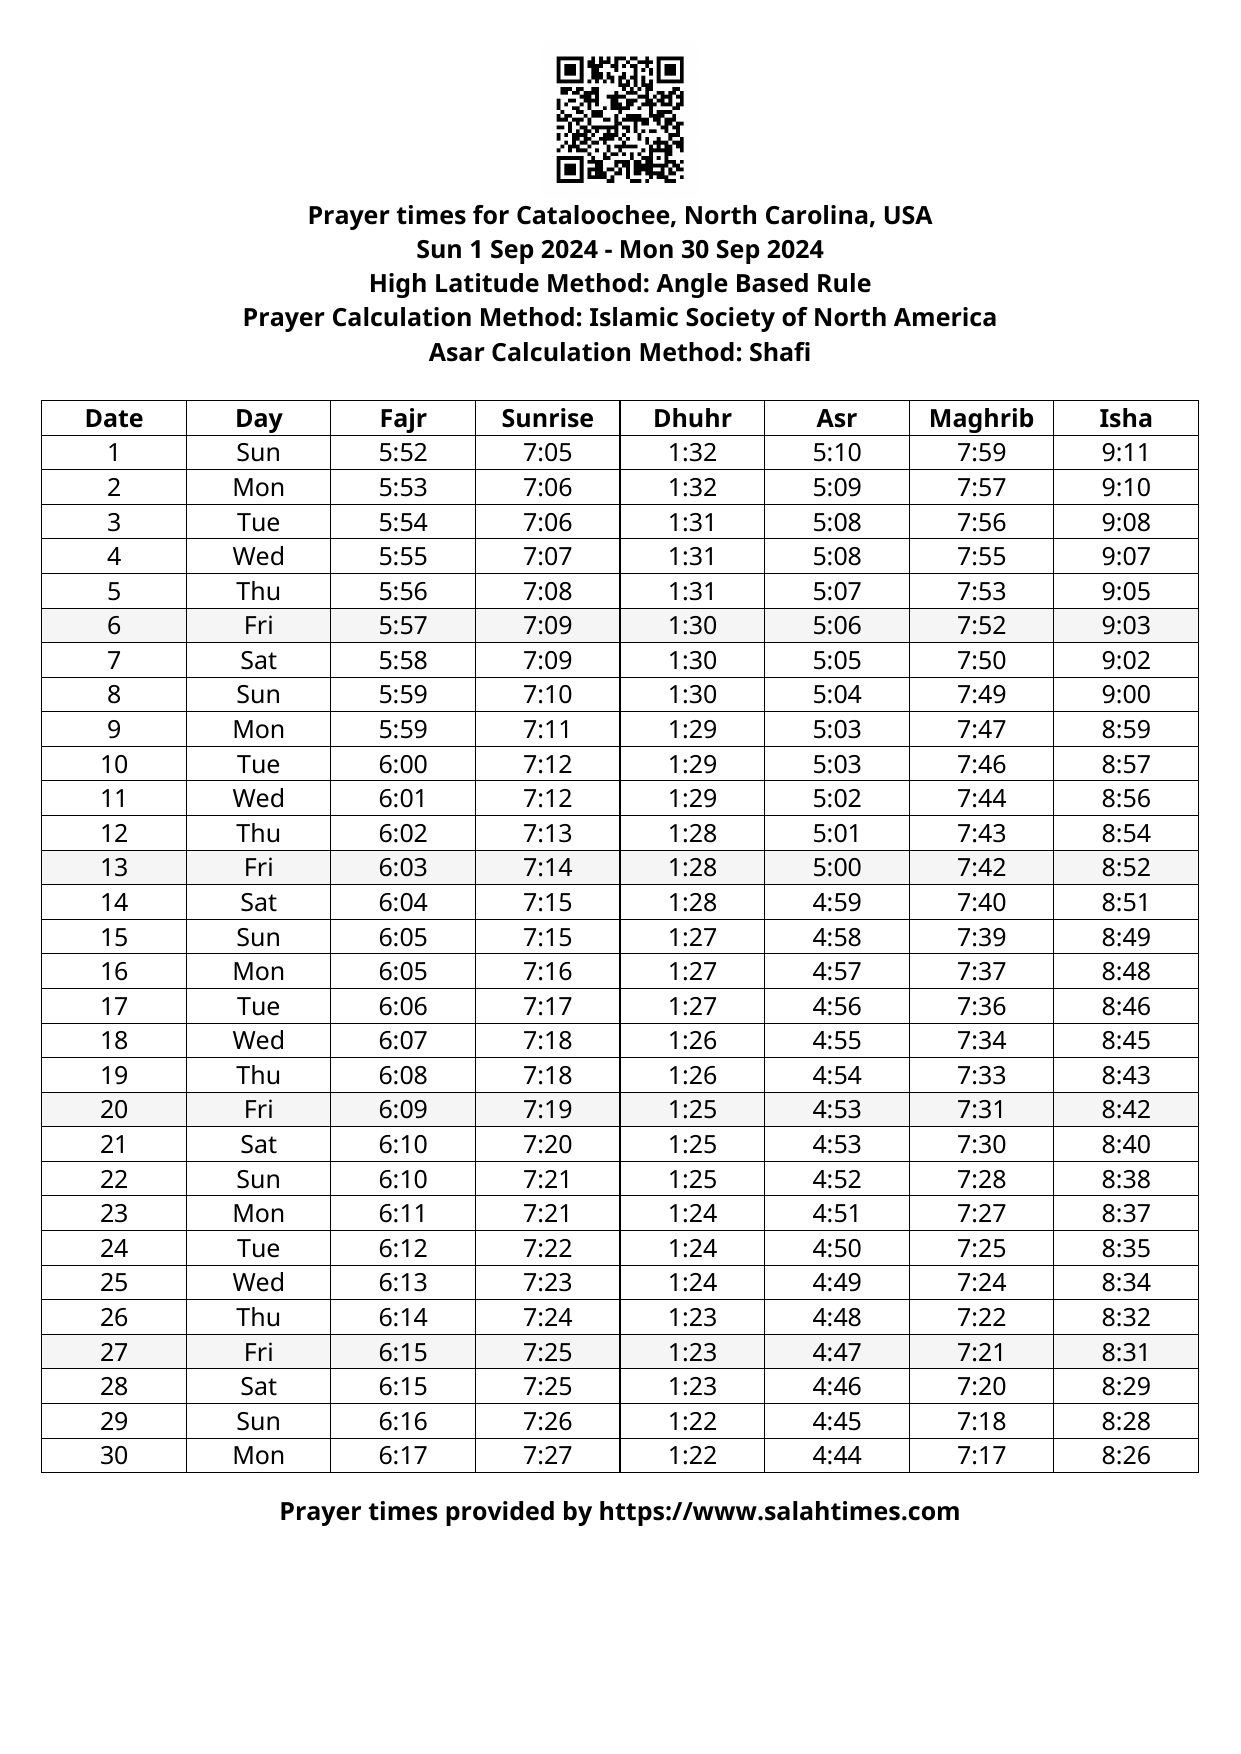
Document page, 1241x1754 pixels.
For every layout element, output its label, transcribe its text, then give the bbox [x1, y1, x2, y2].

table_cell 1:23 [621, 1335, 764, 1368]
table_cell Sat [187, 1369, 330, 1403]
table_cell 1:31 [621, 574, 764, 607]
table_header Date [42, 401, 186, 434]
table_cell 7:30 [910, 1127, 1053, 1161]
table_cell 6:09 [331, 1093, 475, 1126]
table_cell 5:03 [765, 747, 909, 780]
table_cell 8:54 [1054, 816, 1198, 849]
table_cell 6:13 [331, 1266, 475, 1299]
table_cell 8:42 [1054, 1093, 1198, 1126]
table_cell 19 [42, 1058, 186, 1092]
table_cell 7:14 [476, 851, 619, 884]
table_cell 25 [42, 1266, 186, 1299]
table_cell 4:52 [765, 1162, 909, 1195]
table_cell Mon [187, 1439, 330, 1472]
table_cell 7:43 [910, 816, 1053, 849]
table_cell 7:52 [910, 609, 1053, 642]
table_cell 27 [42, 1335, 186, 1368]
table_cell 6:04 [331, 885, 475, 919]
table_cell 7:15 [476, 920, 619, 953]
table_cell Sun [187, 436, 330, 469]
table_cell 7:24 [476, 1300, 619, 1334]
table_cell 15 [42, 920, 186, 953]
table_cell 4:48 [765, 1300, 909, 1334]
table_cell 5:05 [765, 643, 909, 677]
table_cell 1:25 [621, 1162, 764, 1195]
table_cell 1:24 [621, 1196, 764, 1230]
table_cell 3 [42, 505, 186, 538]
table_cell 6:15 [331, 1369, 475, 1403]
table_cell Fri [187, 1093, 330, 1126]
table_cell 1:27 [621, 954, 764, 988]
table_cell Fri [187, 1335, 330, 1368]
table_cell 7:33 [910, 1058, 1053, 1092]
table_cell 1:25 [621, 1093, 764, 1126]
table_cell 8:45 [1054, 1024, 1198, 1057]
table_cell 4:54 [765, 1058, 909, 1092]
table_cell 9:02 [1054, 643, 1198, 677]
table_cell 7:10 [476, 678, 619, 711]
table_cell 8:48 [1054, 954, 1198, 988]
table_cell 1:24 [621, 1266, 764, 1299]
table_cell 29 [42, 1404, 186, 1437]
table_cell Thu [187, 1300, 330, 1334]
table_cell 2 [42, 470, 186, 504]
table_cell Tue [187, 505, 330, 538]
table_cell 7:28 [910, 1162, 1053, 1195]
table_cell 1:32 [621, 436, 764, 469]
table_cell Sat [187, 643, 330, 677]
table_cell Thu [187, 1058, 330, 1092]
table_cell 7:40 [910, 885, 1053, 919]
table_cell 6:01 [331, 781, 475, 815]
table_cell 6:00 [331, 747, 475, 780]
table_cell 7:18 [910, 1404, 1053, 1437]
table_cell 6:17 [331, 1439, 475, 1472]
table_cell 6:07 [331, 1024, 475, 1057]
table_cell 12 [42, 816, 186, 849]
table_cell 8:32 [1054, 1300, 1198, 1334]
table_cell 1:28 [621, 851, 764, 884]
table_header Isha [1054, 401, 1198, 434]
table_cell Wed [187, 1266, 330, 1299]
table_cell 7:11 [476, 712, 619, 746]
table_cell 1:22 [621, 1439, 764, 1472]
table_cell 7:18 [476, 1058, 619, 1092]
table_cell 8 [42, 678, 186, 711]
table_cell 22 [42, 1162, 186, 1195]
table_cell 7:25 [476, 1369, 619, 1403]
table_cell 5:09 [765, 470, 909, 504]
table_cell 5:54 [331, 505, 475, 538]
table_cell 1:26 [621, 1058, 764, 1092]
table_cell Sun [187, 1404, 330, 1437]
table_cell 6:12 [331, 1231, 475, 1264]
table_cell 4:47 [765, 1335, 909, 1368]
table_cell 5:59 [331, 678, 475, 711]
table_cell 1:28 [621, 816, 764, 849]
table_cell 7:05 [476, 436, 619, 469]
table_cell Sat [187, 885, 330, 919]
table_cell 6:14 [331, 1300, 475, 1334]
table_cell 4:50 [765, 1231, 909, 1264]
table_cell 8:34 [1054, 1266, 1198, 1299]
table_cell 8:52 [1054, 851, 1198, 884]
table_cell 7:24 [910, 1266, 1053, 1299]
table_header Asr [765, 401, 909, 434]
table_cell 8:29 [1054, 1369, 1198, 1403]
table_cell 6:10 [331, 1162, 475, 1195]
table_cell 7:34 [910, 1024, 1053, 1057]
table_cell 7:18 [476, 1024, 619, 1057]
table_cell 5:02 [765, 781, 909, 815]
table_cell 1:31 [621, 505, 764, 538]
table_cell 23 [42, 1196, 186, 1230]
table_cell 7:21 [476, 1196, 619, 1230]
table_cell 26 [42, 1300, 186, 1334]
table_cell 6:15 [331, 1335, 475, 1368]
table_cell 1:28 [621, 885, 764, 919]
table_cell 4:44 [765, 1439, 909, 1472]
table_cell 7:09 [476, 643, 619, 677]
table_cell 1:29 [621, 781, 764, 815]
table_cell 7:26 [476, 1404, 619, 1437]
table_cell 5:53 [331, 470, 475, 504]
text Prayer times provided by https://www.salahtimes.com [42, 1494, 1198, 1528]
table_cell 7:50 [910, 643, 1053, 677]
table_cell 8:51 [1054, 885, 1198, 919]
table_cell Tue [187, 747, 330, 780]
table_cell 7:19 [476, 1093, 619, 1126]
table_cell 10 [42, 747, 186, 780]
table_cell 7:08 [476, 574, 619, 607]
table_cell 7:53 [910, 574, 1053, 607]
table_cell 7:55 [910, 539, 1053, 573]
table_cell 7:07 [476, 539, 619, 573]
table_cell 7:36 [910, 989, 1053, 1022]
table_cell 6:03 [331, 851, 475, 884]
table_cell 7:46 [910, 747, 1053, 780]
text Asar Calculation Method: Shafi [42, 334, 1198, 368]
table_header Maghrib [910, 401, 1053, 434]
table_cell 5:07 [765, 574, 909, 607]
table_cell Sun [187, 920, 330, 953]
table_cell 4:46 [765, 1369, 909, 1403]
table_cell 7:17 [476, 989, 619, 1022]
table_cell Thu [187, 816, 330, 849]
table_cell 7:09 [476, 609, 619, 642]
table_cell 8:37 [1054, 1196, 1198, 1230]
table_cell 5:55 [331, 539, 475, 573]
table_cell 8:28 [1054, 1404, 1198, 1437]
table_cell 5:52 [331, 436, 475, 469]
table_cell 7:25 [910, 1231, 1053, 1264]
table_cell 21 [42, 1127, 186, 1161]
table_cell 4:57 [765, 954, 909, 988]
table_cell 7:20 [476, 1127, 619, 1161]
table_cell 1:30 [621, 678, 764, 711]
table_cell 7:27 [476, 1439, 619, 1472]
text Prayer Calculation Method: Islamic Society of North America [42, 300, 1198, 334]
table_cell 5:58 [331, 643, 475, 677]
table_cell Mon [187, 1196, 330, 1230]
table_cell 7:20 [910, 1369, 1053, 1403]
text High Latitude Method: Angle Based Rule [42, 266, 1198, 300]
table_cell 7:12 [476, 747, 619, 780]
table_cell 13 [42, 851, 186, 884]
text Prayer times for Cataloochee, North Carolina, USA [42, 198, 1198, 232]
table_cell 9:08 [1054, 505, 1198, 538]
table_cell 7:16 [476, 954, 619, 988]
table_cell Tue [187, 989, 330, 1022]
table_cell Tue [187, 1231, 330, 1264]
table_cell Sun [187, 1162, 330, 1195]
table_cell 7:12 [476, 781, 619, 815]
table_cell 24 [42, 1231, 186, 1264]
table_cell 1:27 [621, 920, 764, 953]
table_cell 9 [42, 712, 186, 746]
table_cell Thu [187, 574, 330, 607]
table_cell 1:24 [621, 1231, 764, 1264]
table_cell 7 [42, 643, 186, 677]
table_cell 9:00 [1054, 678, 1198, 711]
table_cell Wed [187, 539, 330, 573]
table_cell 9:07 [1054, 539, 1198, 573]
table_cell 1:30 [621, 643, 764, 677]
table_cell 1:26 [621, 1024, 764, 1057]
table_cell 7:06 [476, 505, 619, 538]
table_cell 7:49 [910, 678, 1053, 711]
table_cell 6 [42, 609, 186, 642]
table_cell 7:42 [910, 851, 1053, 884]
table_cell 7:31 [910, 1093, 1053, 1126]
table_cell 6:08 [331, 1058, 475, 1092]
table_cell 8:46 [1054, 989, 1198, 1022]
table_cell 7:17 [910, 1439, 1053, 1472]
table_cell 9:10 [1054, 470, 1198, 504]
table_cell 5:06 [765, 609, 909, 642]
table_cell Wed [187, 781, 330, 815]
table_cell 1:32 [621, 470, 764, 504]
table_cell 4:59 [765, 885, 909, 919]
table_cell 5:08 [765, 539, 909, 573]
table_cell 9:11 [1054, 436, 1198, 469]
table_cell Sun [187, 678, 330, 711]
table_cell 5:01 [765, 816, 909, 849]
table_cell 4 [42, 539, 186, 573]
table_cell 1:23 [621, 1300, 764, 1334]
table_cell 1:27 [621, 989, 764, 1022]
table_cell 8:38 [1054, 1162, 1198, 1195]
table_cell 6:11 [331, 1196, 475, 1230]
table_cell 16 [42, 954, 186, 988]
table_cell 6:10 [331, 1127, 475, 1161]
table_cell 1:25 [621, 1127, 764, 1161]
table_cell 4:49 [765, 1266, 909, 1299]
table_cell Sat [187, 1127, 330, 1161]
text Sun 1 Sep 2024 - Mon 30 Sep 2024 [42, 232, 1198, 266]
table_cell 1 [42, 436, 186, 469]
table_cell 7:44 [910, 781, 1053, 815]
table_cell 5:56 [331, 574, 475, 607]
table_cell 6:02 [331, 816, 475, 849]
table_cell 8:40 [1054, 1127, 1198, 1161]
table_cell Fri [187, 851, 330, 884]
table_cell 7:22 [476, 1231, 619, 1264]
table_cell 7:22 [910, 1300, 1053, 1334]
table_cell 4:56 [765, 989, 909, 1022]
table_cell 4:55 [765, 1024, 909, 1057]
table_cell 7:21 [910, 1335, 1053, 1368]
table_cell 7:15 [476, 885, 619, 919]
table_cell 1:30 [621, 609, 764, 642]
table_cell 8:57 [1054, 747, 1198, 780]
table_cell 5:03 [765, 712, 909, 746]
table_cell 7:23 [476, 1266, 619, 1299]
table_cell 1:23 [621, 1369, 764, 1403]
table_cell Mon [187, 712, 330, 746]
table_cell 18 [42, 1024, 186, 1057]
table_cell 7:37 [910, 954, 1053, 988]
table_cell Fri [187, 609, 330, 642]
table_cell 11 [42, 781, 186, 815]
table_cell 8:59 [1054, 712, 1198, 746]
table_cell 6:05 [331, 920, 475, 953]
table_cell 5:04 [765, 678, 909, 711]
table_cell 4:51 [765, 1196, 909, 1230]
table_cell 4:58 [765, 920, 909, 953]
table_cell 1:29 [621, 712, 764, 746]
table_header Sunrise [476, 401, 619, 434]
table_cell 6:05 [331, 954, 475, 988]
table_cell Mon [187, 470, 330, 504]
table_cell 1:29 [621, 747, 764, 780]
table_cell 8:26 [1054, 1439, 1198, 1472]
table_cell 7:13 [476, 816, 619, 849]
table_cell 5:00 [765, 851, 909, 884]
table_cell 1:22 [621, 1404, 764, 1437]
table_cell 5:59 [331, 712, 475, 746]
table_cell 7:59 [910, 436, 1053, 469]
table_cell 5:10 [765, 436, 909, 469]
table_cell 7:57 [910, 470, 1053, 504]
table_cell 8:56 [1054, 781, 1198, 815]
table_cell 28 [42, 1369, 186, 1403]
table_cell 9:03 [1054, 609, 1198, 642]
table_cell 7:27 [910, 1196, 1053, 1230]
table_cell 8:35 [1054, 1231, 1198, 1264]
table_cell 4:45 [765, 1404, 909, 1437]
table_cell 7:56 [910, 505, 1053, 538]
table_cell 30 [42, 1439, 186, 1472]
table_cell Mon [187, 954, 330, 988]
table_cell 8:49 [1054, 920, 1198, 953]
table_cell 7:21 [476, 1162, 619, 1195]
table_cell 6:16 [331, 1404, 475, 1437]
table_cell 20 [42, 1093, 186, 1126]
table_header Dhuhr [621, 401, 764, 434]
table_header Fajr [331, 401, 475, 434]
table_cell 7:25 [476, 1335, 619, 1368]
table_cell Wed [187, 1024, 330, 1057]
table_cell 5 [42, 574, 186, 607]
table_cell 7:47 [910, 712, 1053, 746]
table_cell 4:53 [765, 1093, 909, 1126]
table_cell 5:57 [331, 609, 475, 642]
table_cell 17 [42, 989, 186, 1022]
table_cell 7:39 [910, 920, 1053, 953]
table_cell 6:06 [331, 989, 475, 1022]
table_cell 1:31 [621, 539, 764, 573]
table_cell 5:08 [765, 505, 909, 538]
table_header Day [187, 401, 330, 434]
table_cell 8:43 [1054, 1058, 1198, 1092]
table_cell 4:53 [765, 1127, 909, 1161]
table_cell 14 [42, 885, 186, 919]
table_cell 9:05 [1054, 574, 1198, 607]
picture [542, 41, 699, 198]
table_cell 7:06 [476, 470, 619, 504]
table_cell 8:31 [1054, 1335, 1198, 1368]
